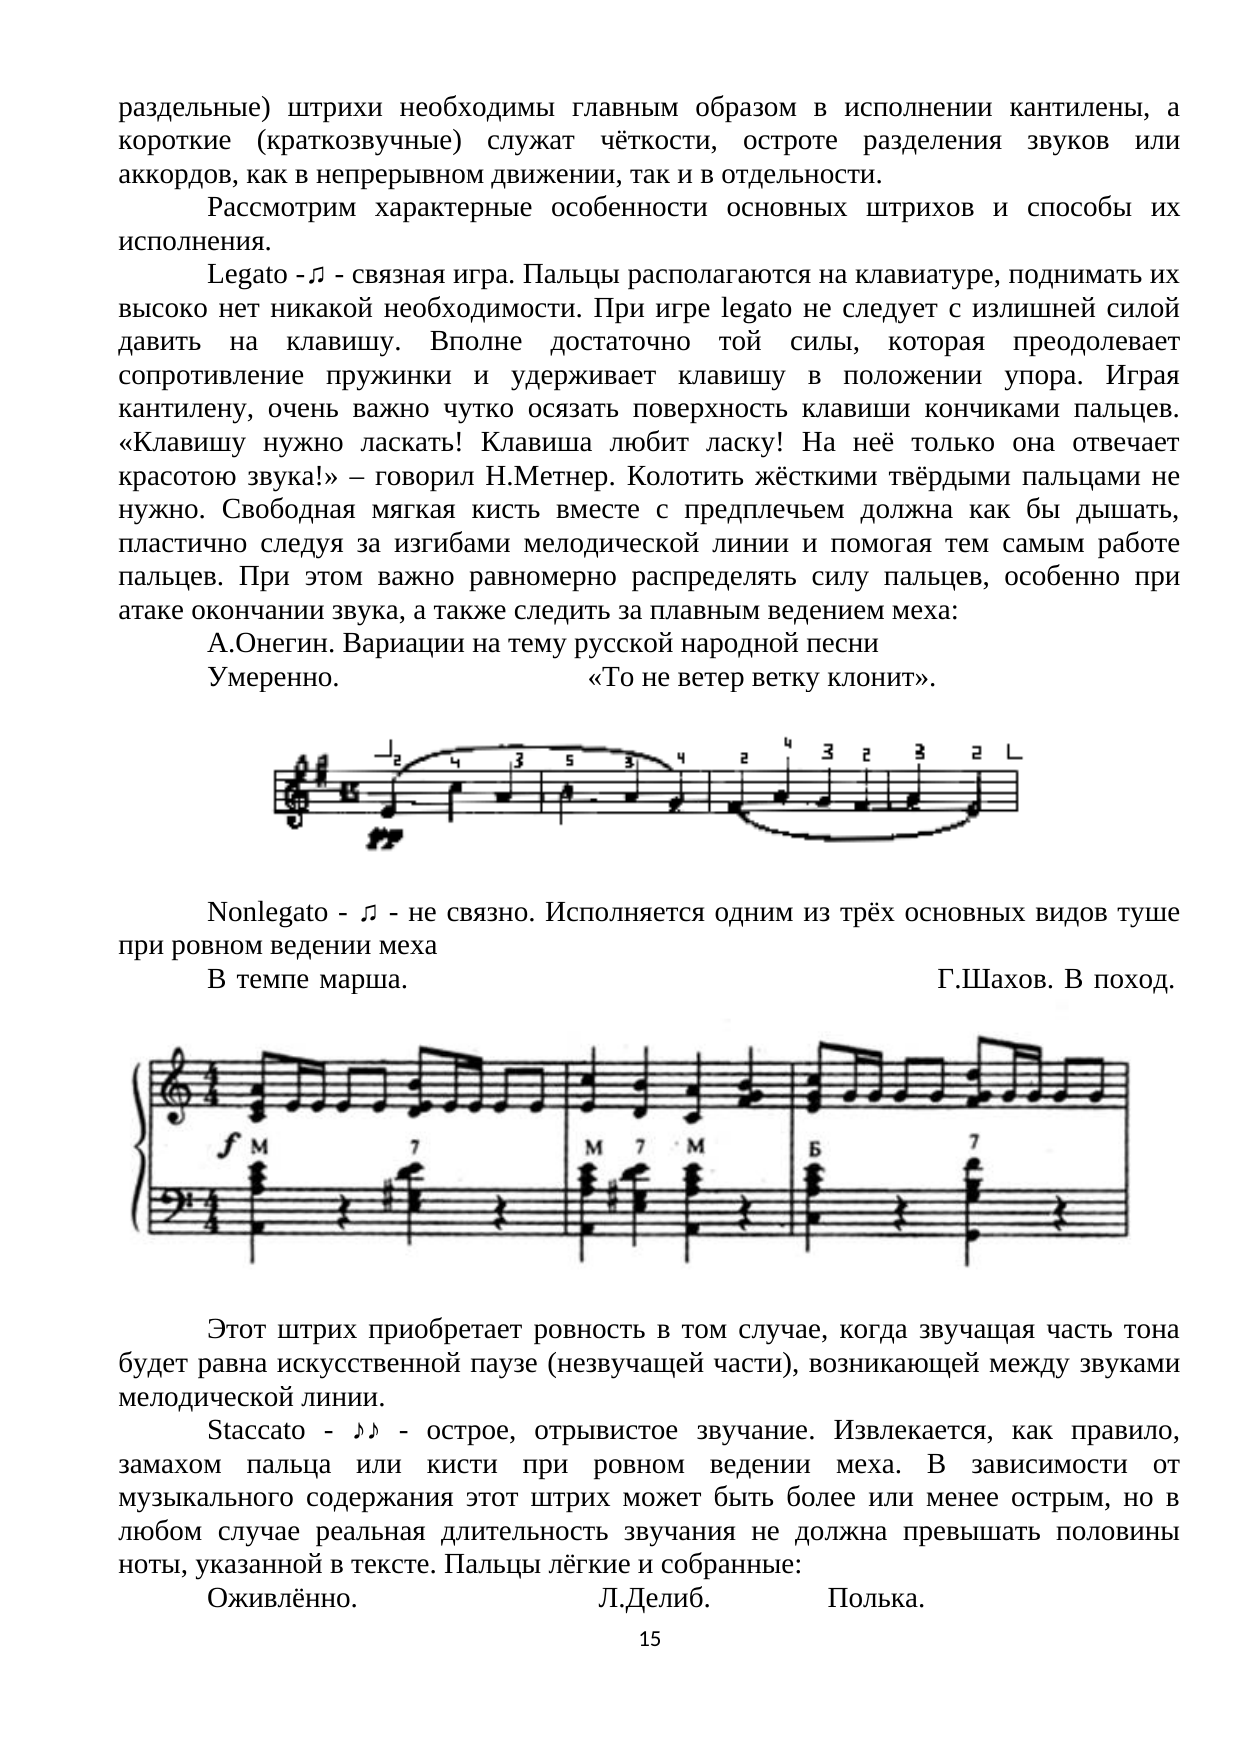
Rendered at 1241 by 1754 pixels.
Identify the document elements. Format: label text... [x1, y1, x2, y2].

text Legato -♫ - связная игра. Пальцы располагаются на клавиатуре, поднимать их высоко нет никакой необходимости. При игре legato не следует с излишней силой давить на клавишу. Вполне достаточно той силы, которая преодолевает сопротивление пружинки и удерживает клавишу в положении упора. Играя кантилену, очень важно чутко осязать поверхность клавиши кончиками пальцев. «Клавишу нужно ласкать! Клавиша любит ласку! На неё только она отвечает красотою звука!» – говорил Н.Метнер. Колотить жёсткими твёрдыми пальцами не нужно. Свободная мягкая кисть вместе с предплечьем должна как бы дышать, пластично следуя за изгибами мелодической линии и помогая тем самым работе пальцев. При этом важно равномерно распределять силу пальцев, особенно при атаке окончании звука, а также следить за плавным ведением меха: [118, 256, 1181, 625]
text Staccato - ♪♪ - острое, отрывистое звучание. Извлекается, как правило, замахом пальца или кисти при ровном ведении меха. В зависимости от музыкального содержания этот штрих может быть более или менее острым, но в любом случае реальная длительность звучания не должна превышать половины ноты, указанной в тексте. Пальцы лёгкие и собранные: [118, 1412, 1181, 1580]
picture [118, 994, 1153, 1312]
picture [255, 692, 1045, 880]
text Nonlegato - ♫ - не связно. Исполняется одним из трёх основных видов туше при ровном ведении меха [118, 894, 1181, 961]
text Оживлённо. Л.Делиб. Полька. [118, 1580, 1181, 1613]
text Рассмотрим характерные особенности основных штрихов и способы их исполнения. [118, 189, 1181, 256]
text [118, 89, 1181, 189]
text А.Онегин. Вариации на тему русской народной песни [118, 625, 1181, 659]
text Этот штрих приобретает ровность в том случае, когда звучащая часть тона будет равна искусственной паузе (незвучащей части), возникающей между звуками мелодической линии. [118, 1312, 1181, 1412]
text Умеренно. «То не ветер ветку клонит». [118, 659, 1181, 692]
